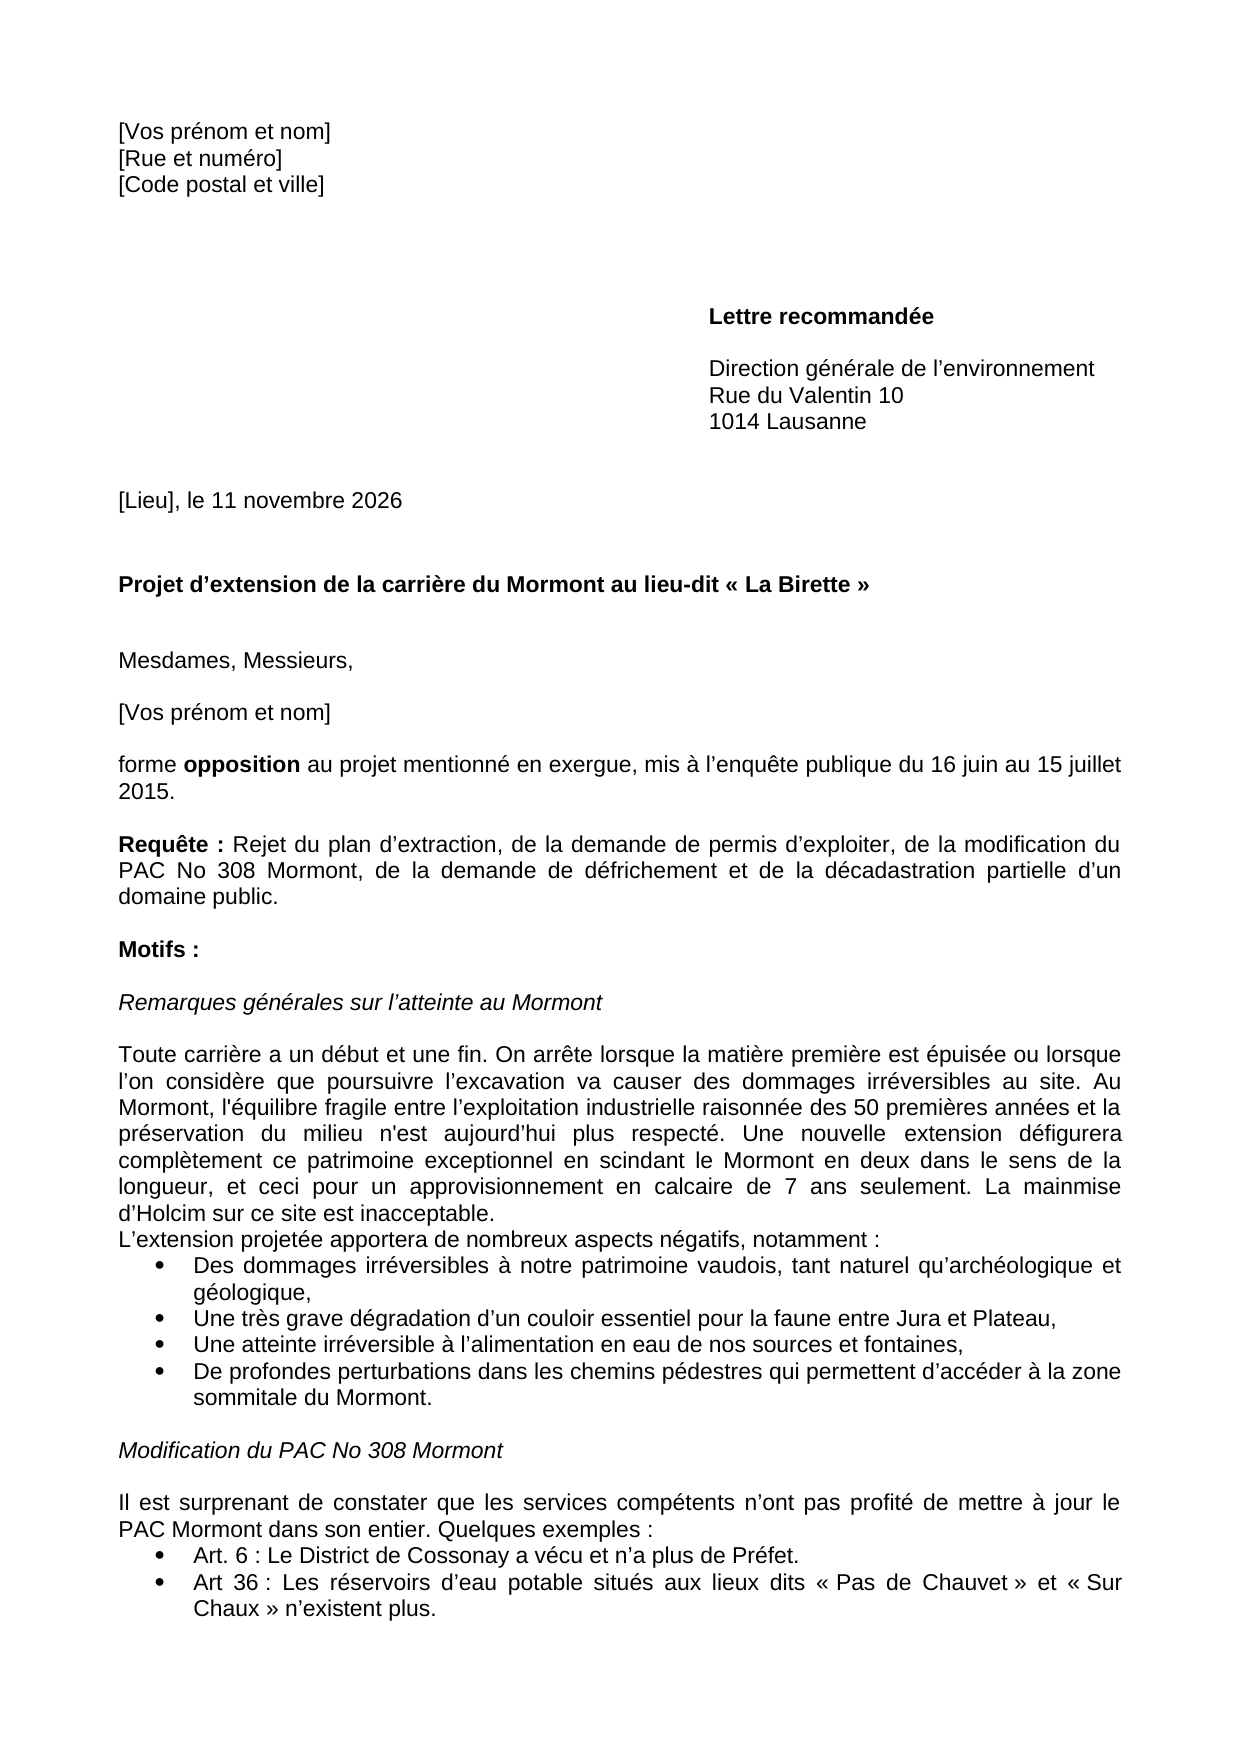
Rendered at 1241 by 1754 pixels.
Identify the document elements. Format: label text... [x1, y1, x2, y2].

text forme opposition au projet mentionné en exergue, mis à l’enquête publique du 16 juin au 15 juillet 2015. [118, 751, 1122, 804]
text Rue du Valentin 10 [709, 382, 1122, 408]
text Motifs : [118, 936, 1122, 962]
list Une très grave dégradation d’un couloir essentiel pour la faune entre Jura et Plateau, [156, 1305, 1122, 1331]
list Art 36 : Les réservoirs d’eau potable situés aux lieux dits « Pas de Chauvet » et « Sur Chaux » n’existent plus. [156, 1568, 1122, 1621]
text Remarques générales sur l’atteinte au Mormont [118, 989, 1122, 1015]
text L’extension projetée apportera de nombreux aspects négatifs, notamment : [118, 1226, 1122, 1252]
subtitle [Lieu], le 10 juillet 2015 [118, 487, 1122, 513]
text 1014 Lausanne [709, 408, 1122, 434]
text Il est surprenant de constater que les services compétents n’ont pas profité de mettre à jour le PAC Mormont dans son entier. Quelques exemples : [118, 1489, 1122, 1542]
text Direction générale de l’environnement [709, 355, 1122, 382]
list Des dommages irréversibles à notre patrimoine vaudois, tant naturel qu’archéologique et géologique, [156, 1252, 1122, 1305]
text [Vos prénom et nom] [118, 699, 1122, 725]
text [Rue et numéro] [118, 144, 1122, 171]
text Toute carrière a un début et une fin. On arrête lorsque la matière première est épuisée ou lorsque l’on considère que poursuivre l’excavation va causer des dommages irréversibles au site. Au Mormont, l'équilibre fragile entre l’exploitation industrielle raisonnée des 50 premières années et la préservation du milieu n'est aujourd’hui plus respecté. Une nouvelle extension défigurera complètement ce patrimoine exceptionnel en scindant le Mormont en deux dans le sens de la longueur, et ceci pour un approvisionnement en calcaire de 7 ans seulement. La mainmise d’Holcim sur ce site est inacceptable. [118, 1041, 1122, 1226]
text Mesdames, Messieurs, [118, 647, 1122, 674]
subtitle Projet d’extension de la carrière du Mormont au lieu-dit « La Birette » [118, 571, 1122, 597]
text Lettre recommandée [709, 303, 1122, 329]
list De profondes perturbations dans les chemins pédestres qui permettent d’accéder à la zone sommitale du Mormont. [156, 1358, 1122, 1410]
text [Code postal et ville] [118, 171, 1122, 197]
text Requête : Rejet du plan d’extraction, de la demande de permis d’exploiter, de la modification du PAC No 308 Mormont, de la demande de défrichement et de la décadastration partielle d’un domaine public. [118, 831, 1122, 909]
text Modification du PAC No 308 Mormont [118, 1437, 1122, 1463]
list Art. 6 : Le District de Cossonay a vécu et n’a plus de Préfet. [156, 1542, 1122, 1568]
list Une atteinte irréversible à l’alimentation en eau de nos sources et fontaines, [156, 1331, 1122, 1358]
text [Vos prénom et nom] [118, 118, 1122, 144]
